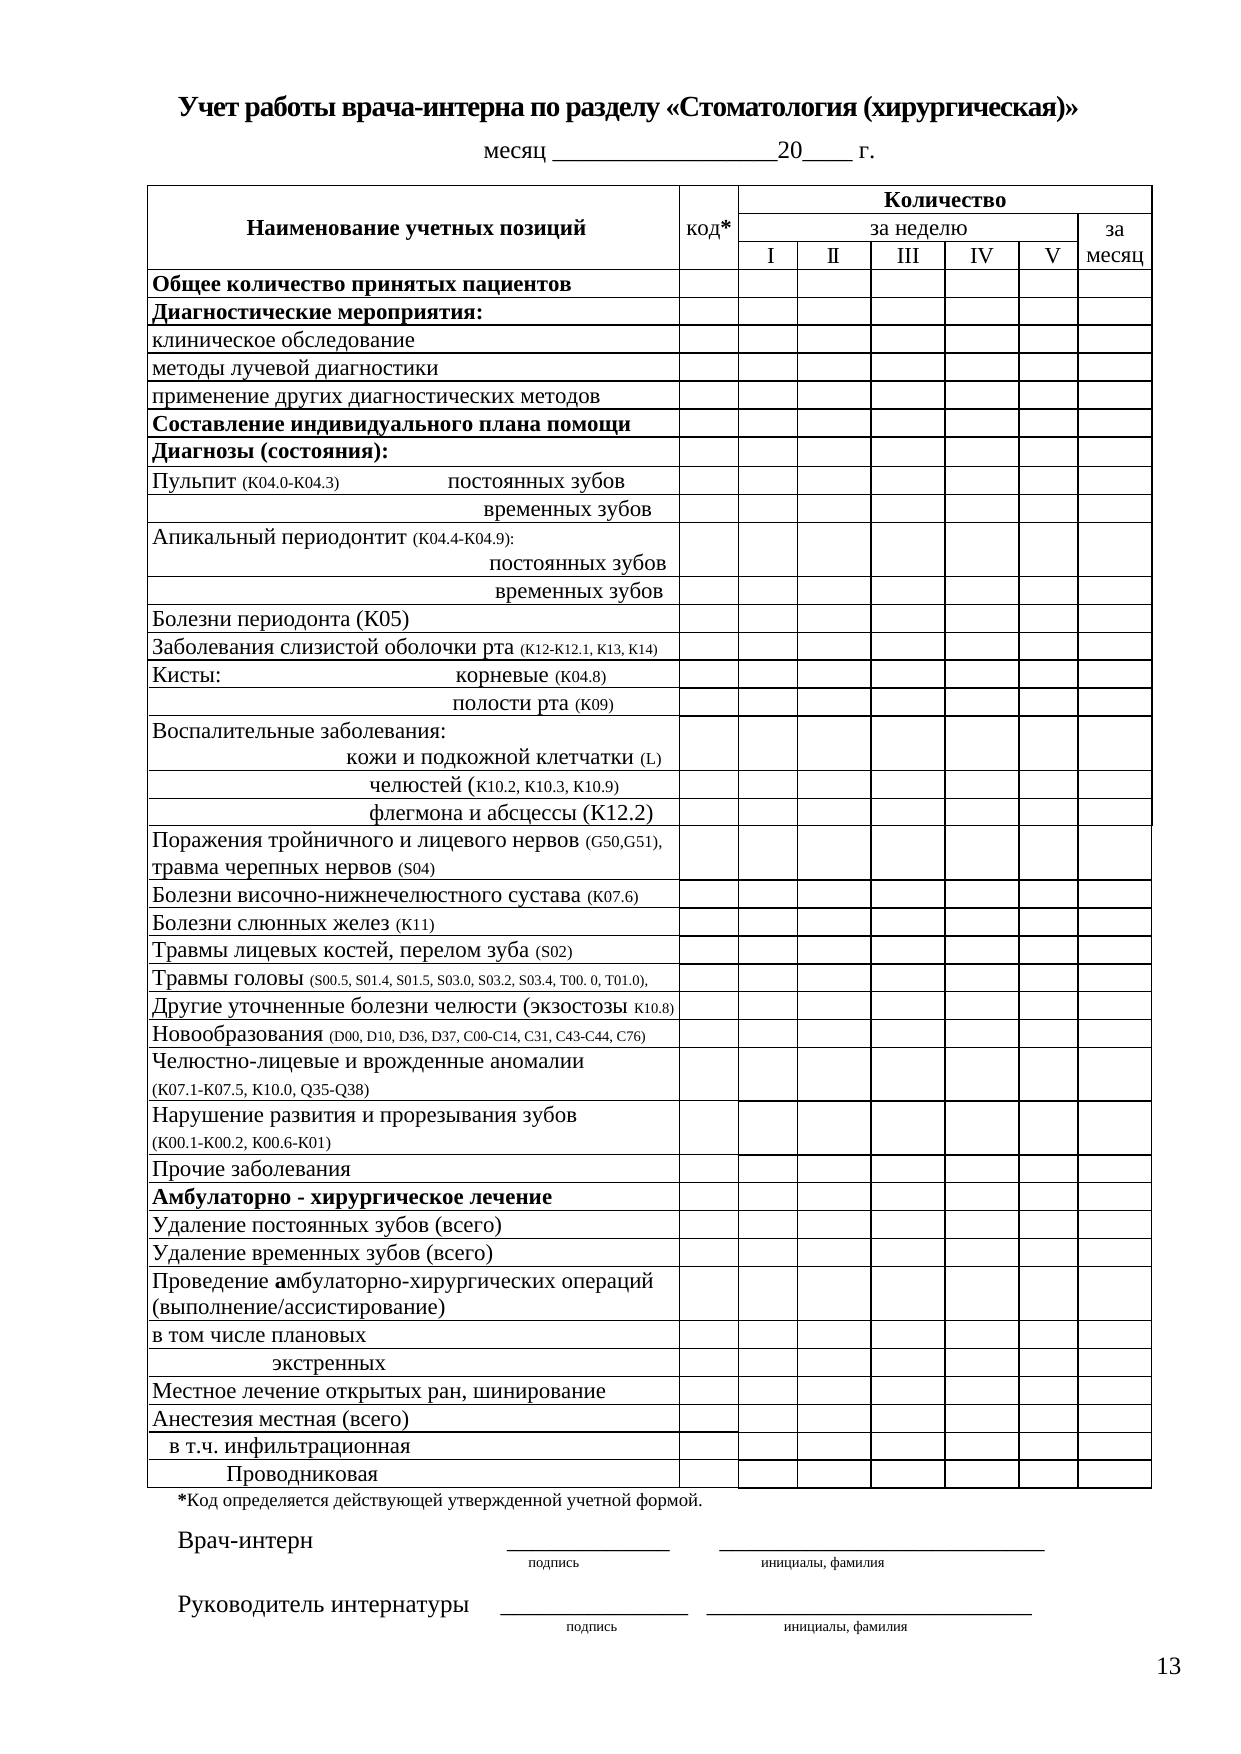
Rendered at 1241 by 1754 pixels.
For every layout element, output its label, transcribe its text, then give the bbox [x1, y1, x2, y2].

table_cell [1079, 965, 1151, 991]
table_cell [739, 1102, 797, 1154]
table_cell [680, 689, 738, 715]
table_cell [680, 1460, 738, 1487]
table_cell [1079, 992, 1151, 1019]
table_cell Общее количество принятых пациентов [148, 270, 679, 296]
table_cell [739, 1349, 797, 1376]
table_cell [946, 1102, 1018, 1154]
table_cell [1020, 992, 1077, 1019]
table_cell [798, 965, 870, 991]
table_cell [1020, 270, 1077, 296]
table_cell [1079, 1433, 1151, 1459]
table_cell [1079, 689, 1151, 715]
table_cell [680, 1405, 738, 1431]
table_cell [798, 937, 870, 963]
table_cell [798, 799, 870, 825]
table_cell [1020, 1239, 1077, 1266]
table_cell [946, 661, 1018, 687]
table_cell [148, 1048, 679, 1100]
table_cell I [739, 242, 797, 268]
table_cell [872, 467, 944, 493]
table_cell [680, 467, 738, 493]
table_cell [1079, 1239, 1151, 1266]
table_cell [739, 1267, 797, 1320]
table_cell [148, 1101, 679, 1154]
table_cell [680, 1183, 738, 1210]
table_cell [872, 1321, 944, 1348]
table_cell клиническое обследование [148, 326, 679, 352]
table_cell [872, 881, 944, 907]
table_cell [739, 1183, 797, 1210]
table_cell Апикальный периодонтит (К04.4-К04.9): постоянных зубов [148, 523, 679, 576]
table_cell [946, 826, 1018, 879]
table_cell [1079, 826, 1151, 879]
table_cell [798, 326, 870, 352]
table_cell Составление индивидуального плана помощи [148, 410, 679, 436]
table_cell [1020, 326, 1077, 352]
table_cell [946, 410, 1018, 436]
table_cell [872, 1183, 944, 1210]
table_cell [798, 771, 870, 797]
table_cell [872, 633, 944, 659]
table_cell [1079, 633, 1151, 659]
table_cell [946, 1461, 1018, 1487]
table_cell [1020, 605, 1077, 631]
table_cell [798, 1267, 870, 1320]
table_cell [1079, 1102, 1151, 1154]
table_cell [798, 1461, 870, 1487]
table_cell [680, 771, 738, 797]
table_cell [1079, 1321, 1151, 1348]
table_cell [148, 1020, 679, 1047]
table_cell [872, 605, 944, 631]
table_cell [946, 577, 1018, 603]
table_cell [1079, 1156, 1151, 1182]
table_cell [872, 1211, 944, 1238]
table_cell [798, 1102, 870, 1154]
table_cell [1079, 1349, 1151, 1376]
table_header Наименование учетных позиций [148, 186, 679, 268]
table_cell [872, 298, 944, 324]
table_cell [798, 881, 870, 907]
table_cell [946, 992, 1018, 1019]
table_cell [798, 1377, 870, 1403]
table_cell [680, 382, 738, 408]
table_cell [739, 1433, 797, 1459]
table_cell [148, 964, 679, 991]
table_cell [1020, 438, 1077, 466]
table_cell [946, 633, 1018, 659]
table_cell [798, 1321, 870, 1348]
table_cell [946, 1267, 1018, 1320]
table_cell [946, 799, 1018, 825]
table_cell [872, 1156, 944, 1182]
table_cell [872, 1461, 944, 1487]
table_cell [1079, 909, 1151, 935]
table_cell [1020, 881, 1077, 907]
table_cell V [1020, 242, 1077, 268]
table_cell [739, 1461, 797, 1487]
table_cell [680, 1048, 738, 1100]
table_cell [798, 298, 870, 324]
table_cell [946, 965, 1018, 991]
table_cell [946, 523, 1018, 576]
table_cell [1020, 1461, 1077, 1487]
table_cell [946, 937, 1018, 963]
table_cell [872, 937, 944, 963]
table_cell [739, 382, 797, 408]
text Руководитель интернатуры _______________ __________________________ [177, 1589, 1181, 1617]
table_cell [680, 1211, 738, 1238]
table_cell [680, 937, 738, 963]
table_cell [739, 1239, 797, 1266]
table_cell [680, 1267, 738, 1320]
table_cell [798, 661, 870, 687]
table_cell [680, 717, 738, 769]
table_cell [680, 826, 738, 879]
table_cell [1079, 438, 1151, 466]
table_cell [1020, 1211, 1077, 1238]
table_cell полости рта (К09) [148, 688, 679, 715]
table_cell [739, 633, 797, 659]
table_cell [680, 298, 738, 324]
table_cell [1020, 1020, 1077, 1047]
table_cell III [872, 242, 944, 268]
table_cell Кисты: корневые (К04.8) [148, 661, 679, 687]
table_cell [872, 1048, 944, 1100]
table_cell [872, 270, 944, 296]
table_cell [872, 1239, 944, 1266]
table_cell [946, 689, 1018, 715]
table_cell [739, 326, 797, 352]
table_cell [739, 799, 797, 825]
table_cell [1020, 771, 1077, 797]
table_cell [798, 717, 870, 769]
table_cell [946, 270, 1018, 296]
table_cell [1079, 661, 1151, 687]
table_cell [739, 270, 797, 296]
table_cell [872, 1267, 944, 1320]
table_cell [739, 826, 797, 879]
table_cell [872, 799, 944, 825]
table_cell челюстей (К10.2, К10.3, К10.9) [148, 771, 679, 797]
table_cell [739, 523, 797, 576]
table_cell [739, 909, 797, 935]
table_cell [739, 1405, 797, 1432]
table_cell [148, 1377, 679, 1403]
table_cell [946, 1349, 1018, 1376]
table_cell Воспалительные заболевания: кожи и подкожной клетчатки (L) [148, 716, 679, 769]
table_cell [946, 881, 1018, 907]
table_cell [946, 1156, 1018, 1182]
table_cell [680, 577, 738, 603]
table_cell [1020, 354, 1077, 380]
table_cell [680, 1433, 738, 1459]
table_cell [798, 467, 870, 493]
text подпись инициалы, фамилия [408, 1554, 1181, 1583]
table_cell [1020, 382, 1077, 408]
table_cell [739, 717, 797, 769]
table_cell временных зубов [148, 577, 679, 603]
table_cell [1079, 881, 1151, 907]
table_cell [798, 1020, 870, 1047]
table_cell [739, 438, 797, 466]
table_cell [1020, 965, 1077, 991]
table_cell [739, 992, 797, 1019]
table_cell применение других диагностических методов [148, 382, 679, 408]
table_cell [798, 410, 870, 436]
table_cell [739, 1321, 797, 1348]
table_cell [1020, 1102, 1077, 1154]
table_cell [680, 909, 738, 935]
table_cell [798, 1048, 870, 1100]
table_cell [680, 633, 738, 659]
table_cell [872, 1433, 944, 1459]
table_cell [872, 326, 944, 352]
text Учет работы врача-интерна по разделу «Стоматология (хирургическая)» [177, 89, 1181, 122]
table_cell Пульпит (К04.0-К04.3) постоянных зубов [148, 467, 679, 493]
table_cell [1020, 467, 1077, 493]
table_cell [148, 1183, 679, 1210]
table_cell [680, 354, 738, 380]
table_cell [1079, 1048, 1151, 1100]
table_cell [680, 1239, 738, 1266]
table_cell [1079, 605, 1151, 631]
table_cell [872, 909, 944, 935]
table_cell [946, 382, 1018, 408]
table_cell [739, 298, 797, 324]
table_cell [1079, 771, 1151, 797]
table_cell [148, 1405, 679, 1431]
text *Код определяется действующей утвержденной учетной формой. [177, 1489, 1181, 1510]
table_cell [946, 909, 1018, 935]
table_cell [1020, 298, 1077, 324]
table_header код* [680, 186, 738, 268]
table_cell [946, 605, 1018, 631]
text месяц __________________20____ г. [177, 135, 1181, 163]
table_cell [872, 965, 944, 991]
table_cell [798, 826, 870, 879]
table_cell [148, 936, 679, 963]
table_cell [1020, 410, 1077, 436]
table_cell Диагнозы (состояния): [148, 438, 679, 466]
table_cell [680, 438, 738, 466]
table_cell [872, 410, 944, 436]
table_cell IV [946, 242, 1018, 268]
text подпись инициалы, фамилия [177, 1618, 1196, 1647]
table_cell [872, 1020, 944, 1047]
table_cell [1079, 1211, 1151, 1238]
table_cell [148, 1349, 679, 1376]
table_cell [739, 661, 797, 687]
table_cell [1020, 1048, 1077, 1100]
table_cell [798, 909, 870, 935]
table_cell [872, 717, 944, 769]
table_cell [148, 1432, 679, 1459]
table_cell временных зубов [148, 495, 679, 521]
table_cell [739, 605, 797, 631]
table_cell [1079, 270, 1151, 296]
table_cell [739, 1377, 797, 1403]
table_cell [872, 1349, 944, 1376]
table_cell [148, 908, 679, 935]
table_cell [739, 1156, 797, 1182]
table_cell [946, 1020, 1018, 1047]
table_cell [946, 298, 1018, 324]
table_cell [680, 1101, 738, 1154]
table_cell [739, 354, 797, 380]
table_cell [680, 799, 738, 825]
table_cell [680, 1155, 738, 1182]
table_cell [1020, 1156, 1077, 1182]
table_cell [739, 495, 797, 521]
table_cell [798, 689, 870, 715]
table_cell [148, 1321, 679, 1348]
table_cell [798, 495, 870, 521]
table_cell [798, 354, 870, 380]
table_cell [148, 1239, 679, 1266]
table_cell [1079, 467, 1151, 493]
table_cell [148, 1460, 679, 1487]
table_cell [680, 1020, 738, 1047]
table_cell [872, 826, 944, 879]
table_cell [946, 495, 1018, 521]
table_cell [739, 467, 797, 493]
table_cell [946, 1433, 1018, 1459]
table_cell [798, 577, 870, 603]
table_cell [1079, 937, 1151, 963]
table_cell [798, 633, 870, 659]
table_cell [1079, 326, 1151, 352]
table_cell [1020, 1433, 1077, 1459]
table_cell [680, 410, 738, 436]
table_cell II [798, 242, 870, 268]
table_cell [872, 523, 944, 576]
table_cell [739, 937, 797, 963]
table_cell [1020, 661, 1077, 687]
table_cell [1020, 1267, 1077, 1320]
table_cell [946, 438, 1018, 466]
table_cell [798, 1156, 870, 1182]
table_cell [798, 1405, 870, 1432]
table_cell [1020, 633, 1077, 659]
table_cell [872, 495, 944, 521]
table_cell [798, 382, 870, 408]
table_cell [872, 577, 944, 603]
table_cell [1020, 799, 1077, 825]
table_cell [1079, 577, 1151, 603]
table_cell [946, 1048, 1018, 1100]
table_cell за неделю [739, 214, 1077, 241]
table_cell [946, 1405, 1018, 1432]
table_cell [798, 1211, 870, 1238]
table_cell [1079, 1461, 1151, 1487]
table_cell [680, 270, 738, 296]
table_cell [946, 467, 1018, 493]
table_cell [680, 605, 738, 631]
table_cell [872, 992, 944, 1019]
table_cell [1020, 495, 1077, 521]
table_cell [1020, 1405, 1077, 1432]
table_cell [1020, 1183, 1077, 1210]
table_cell [1079, 382, 1151, 408]
table_cell [739, 577, 797, 603]
table_cell [1079, 799, 1151, 825]
table_cell [798, 523, 870, 576]
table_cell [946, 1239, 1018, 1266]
table_cell [1079, 495, 1151, 521]
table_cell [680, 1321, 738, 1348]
table_cell [946, 771, 1018, 797]
table_cell [1079, 410, 1151, 436]
table_cell за месяц [1079, 214, 1151, 268]
table_cell [680, 881, 738, 907]
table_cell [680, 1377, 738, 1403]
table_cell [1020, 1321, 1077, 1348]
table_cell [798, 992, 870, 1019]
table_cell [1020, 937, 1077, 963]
table_cell Болезни периодонта (К05) [148, 605, 679, 631]
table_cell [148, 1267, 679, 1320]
table_cell [680, 326, 738, 352]
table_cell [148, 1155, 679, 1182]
table_cell [872, 661, 944, 687]
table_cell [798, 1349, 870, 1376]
table_cell [1079, 354, 1151, 380]
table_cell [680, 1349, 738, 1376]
table_cell [739, 689, 797, 715]
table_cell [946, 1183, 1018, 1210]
table_cell Болезни височно-нижнечелюстного сустава (К07.6) [148, 880, 679, 907]
table_cell [680, 661, 738, 687]
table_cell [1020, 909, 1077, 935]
table_cell [1079, 717, 1151, 769]
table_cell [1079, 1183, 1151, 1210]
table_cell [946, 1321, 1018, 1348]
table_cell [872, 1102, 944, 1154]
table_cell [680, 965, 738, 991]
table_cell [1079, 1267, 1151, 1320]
table_cell [946, 326, 1018, 352]
table_cell [1020, 523, 1077, 576]
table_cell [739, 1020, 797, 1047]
table_cell [1079, 523, 1151, 576]
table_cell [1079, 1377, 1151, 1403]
text Врач-интерн _____________ __________________________ [177, 1525, 1181, 1554]
table_cell [872, 771, 944, 797]
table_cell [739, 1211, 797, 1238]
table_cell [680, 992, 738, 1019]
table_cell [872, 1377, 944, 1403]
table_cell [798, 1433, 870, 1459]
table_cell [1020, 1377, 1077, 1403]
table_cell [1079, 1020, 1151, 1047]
table_cell [946, 717, 1018, 769]
table_cell [1020, 717, 1077, 769]
table_cell методы лучевой диагностики [148, 354, 679, 380]
table_cell [1020, 577, 1077, 603]
table_cell флегмона и абсцессы (К12.2) [148, 799, 679, 825]
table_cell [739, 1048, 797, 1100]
table_cell [1020, 826, 1077, 879]
table_header Количество [739, 186, 1151, 212]
table_cell [680, 523, 738, 576]
table_cell [739, 771, 797, 797]
table_cell Диагностические мероприятия: [148, 298, 679, 324]
table_cell [872, 354, 944, 380]
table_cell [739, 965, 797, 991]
table_cell [1020, 689, 1077, 715]
table_cell [680, 495, 738, 521]
table_cell [798, 270, 870, 296]
table_cell [739, 881, 797, 907]
table_cell [872, 382, 944, 408]
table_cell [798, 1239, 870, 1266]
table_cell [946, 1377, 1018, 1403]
table_cell [739, 410, 797, 436]
table_cell Заболевания слизистой оболочки рта (К12-К12.1, К13, К14) [148, 633, 679, 659]
table_cell [872, 438, 944, 466]
table_cell Поражения тройничного и лицевого нервов (G50,G51), травма черепных нервов (S04) [148, 826, 679, 879]
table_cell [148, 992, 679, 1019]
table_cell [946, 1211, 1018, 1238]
table_cell [1079, 298, 1151, 324]
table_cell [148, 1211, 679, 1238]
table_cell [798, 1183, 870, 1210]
table_cell [798, 605, 870, 631]
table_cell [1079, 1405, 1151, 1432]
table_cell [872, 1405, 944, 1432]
table_cell [872, 689, 944, 715]
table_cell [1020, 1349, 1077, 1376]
table_cell [798, 438, 870, 466]
table_cell [946, 354, 1018, 380]
